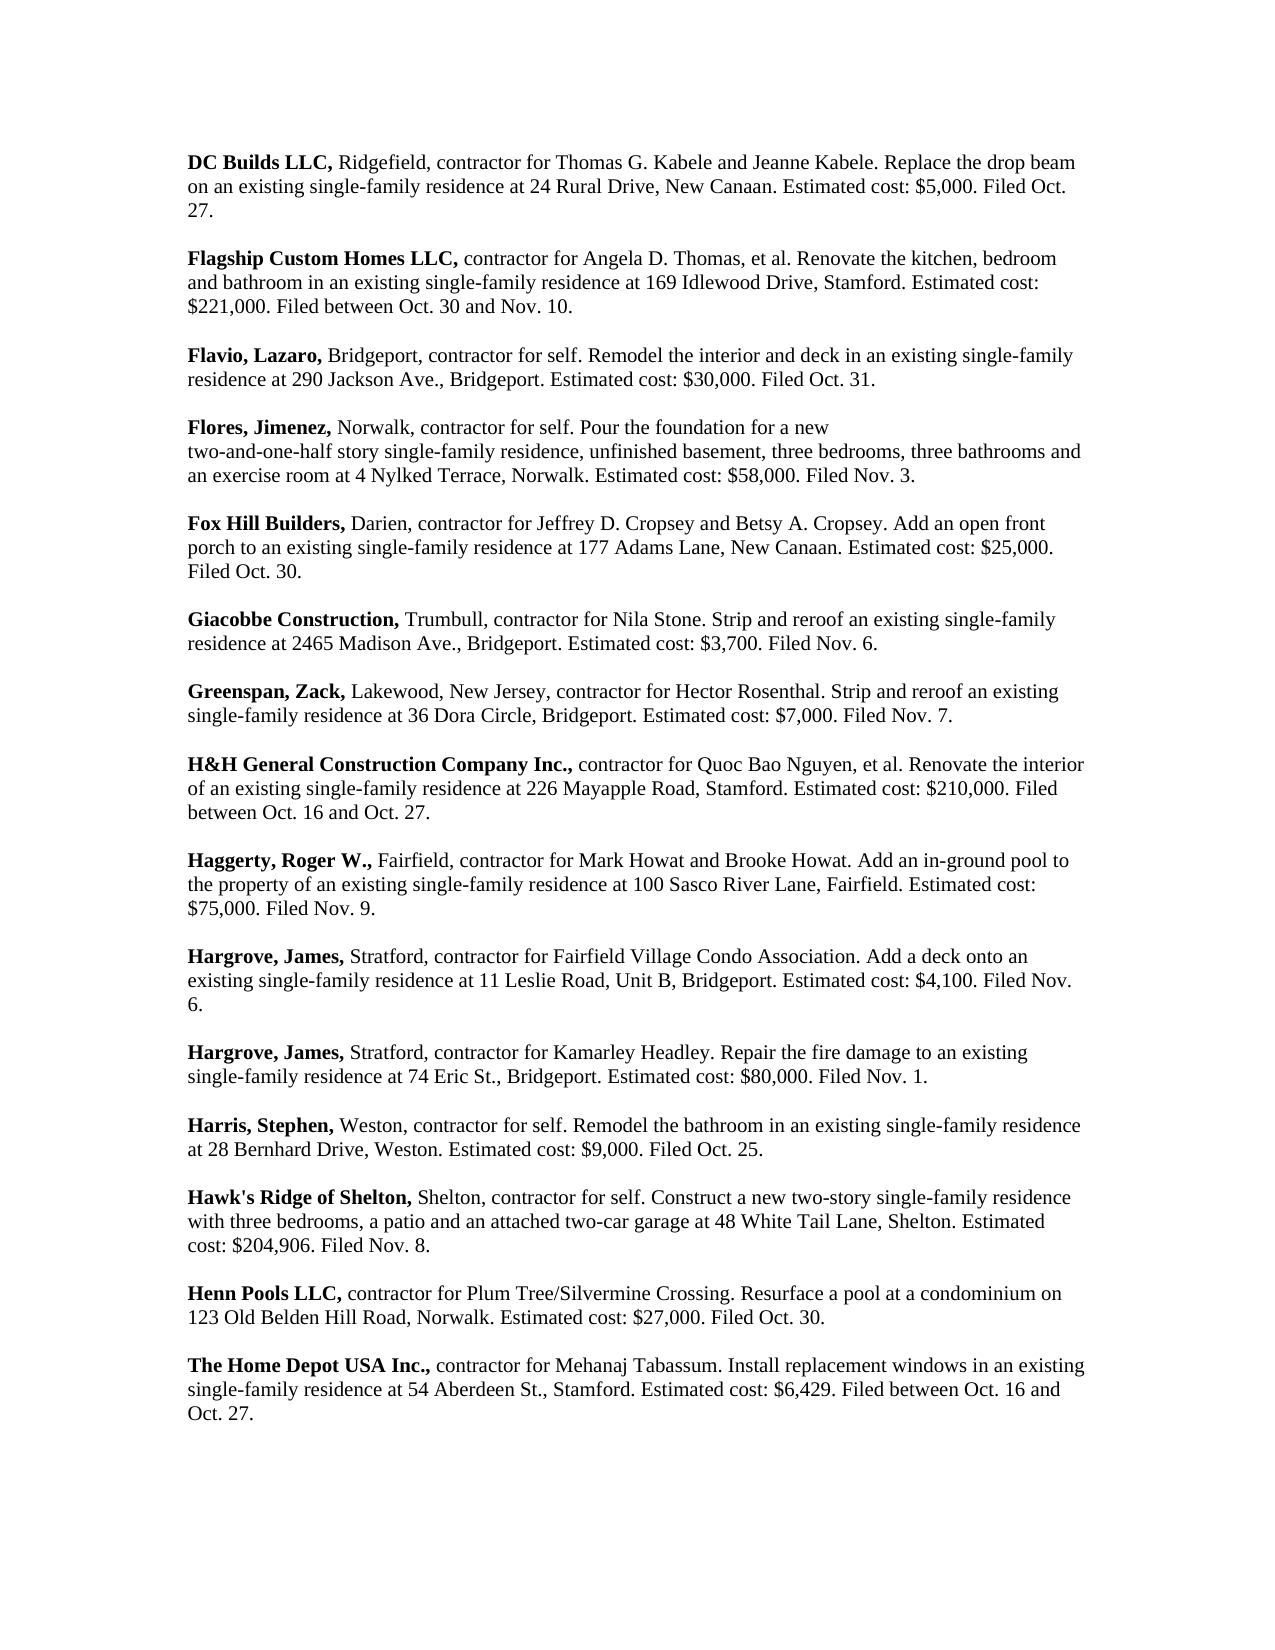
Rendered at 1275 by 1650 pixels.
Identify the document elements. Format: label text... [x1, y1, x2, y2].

text Fox Hill Builders, Darien, contractor for Jeffrey D. Cropsey and Betsy A. Cropsey. Add an open front porch to an existing single-family residence at 177 Adams Lane, New Canaan. Estimated cost: $25,000. Filed Oct. 30. [187, 511, 1087, 583]
text The Home Depot USA Inc., contractor for Mehanaj Tabassum. Install replacement windows in an existing single-family residence at 54 Aberdeen St., Stamford. Estimated cost: $6,429. Filed between Oct. 16 and Oct. 27. [187, 1353, 1087, 1425]
text Flagship Custom Homes LLC, contractor for Angela D. Thomas, et al. Renovate the kitchen, bedroom and bathroom in an existing single-family residence at 169 Idlewood Drive, Stamford. Estimated cost: $221,000. Filed between Oct. 30 and Nov. 10. [187, 246, 1087, 318]
text Flavio, Lazaro, Bridgeport, contractor for self. Remodel the interior and deck in an existing single-family residence at 290 Jackson Ave., Bridgeport. Estimated cost: $30,000. Filed Oct. 31. [187, 342, 1087, 391]
text Henn Pools LLC, contractor for Plum Tree/Silvermine Crossing. Resurface a pool at a condominium on 123 Old Belden Hill Road, Norwalk. Estimated cost: $27,000. Filed Oct. 30. [187, 1281, 1087, 1329]
text Haggerty, Roger W., Fairfield, contractor for Mark Howat and Brooke Howat. Add an in-ground pool to the property of an existing single-family residence at 100 Sasco River Lane, Fairfield. Estimated cost: $75,000. Filed Nov. 9. [187, 848, 1087, 920]
text Hawk's Ridge of Shelton, Shelton, contractor for self. Construct a new two-story single-family residence with three bedrooms, a patio and an attached two-car garage at 48 White Tail Lane, Shelton. Estimated cost: $204,906. Filed Nov. 8. [187, 1185, 1087, 1257]
text Greenspan, Zack, Lakewood, New Jersey, contractor for Hector Rosenthal. Strip and reroof an existing single-family residence at 36 Dora Circle, Bridgeport. Estimated cost: $7,000. Filed Nov. 7. [187, 679, 1087, 727]
text DC Builds LLC, Ridgefield, contractor for Thomas G. Kabele and Jeanne Kabele. Replace the drop beam on an existing single-family residence at 24 Rural Drive, New Canaan. Estimated cost: $5,000. Filed Oct. 27. [187, 150, 1087, 222]
text Hargrove, James, Stratford, contractor for Fairfield Village Condo Association. Add a deck onto an existing single-family residence at 11 Leslie Road, Unit B, Bridgeport. Estimated cost: $4,100. Filed Nov. 6. [187, 944, 1087, 1016]
text Giacobbe Construction, Trumbull, contractor for Nila Stone. Strip and reroof an existing single-family residence at 2465 Madison Ave., Bridgeport. Estimated cost: $3,700. Filed Nov. 6. [187, 607, 1087, 655]
text Harris, Stephen, Weston, contractor for self. Remodel the bathroom in an existing single-family residence at 28 Bernhard Drive, Weston. Estimated cost: $9,000. Filed Oct. 25. [187, 1112, 1087, 1161]
text Flores, Jimenez, Norwalk, contractor for self. Pour the foundation for a new [187, 415, 1087, 439]
text H&H General Construction Company Inc., contractor for Quoc Bao Nguyen, et al. Renovate the interior of an existing single-family residence at 226 Mayapple Road, Stamford. Estimated cost: $210,000. Filed between Oct. 16 and Oct. 27. [187, 752, 1087, 824]
text two-and-one-half story single-family residence, unfinished basement, three bedrooms, three bathrooms and an exercise room at 4 Nylked Terrace, Norwalk. Estimated cost: $58,000. Filed Nov. 3. [187, 439, 1087, 487]
text Hargrove, James, Stratford, contractor for Kamarley Headley. Repair the fire damage to an existing single-family residence at 74 Eric St., Bridgeport. Estimated cost: $80,000. Filed Nov. 1. [187, 1040, 1087, 1088]
